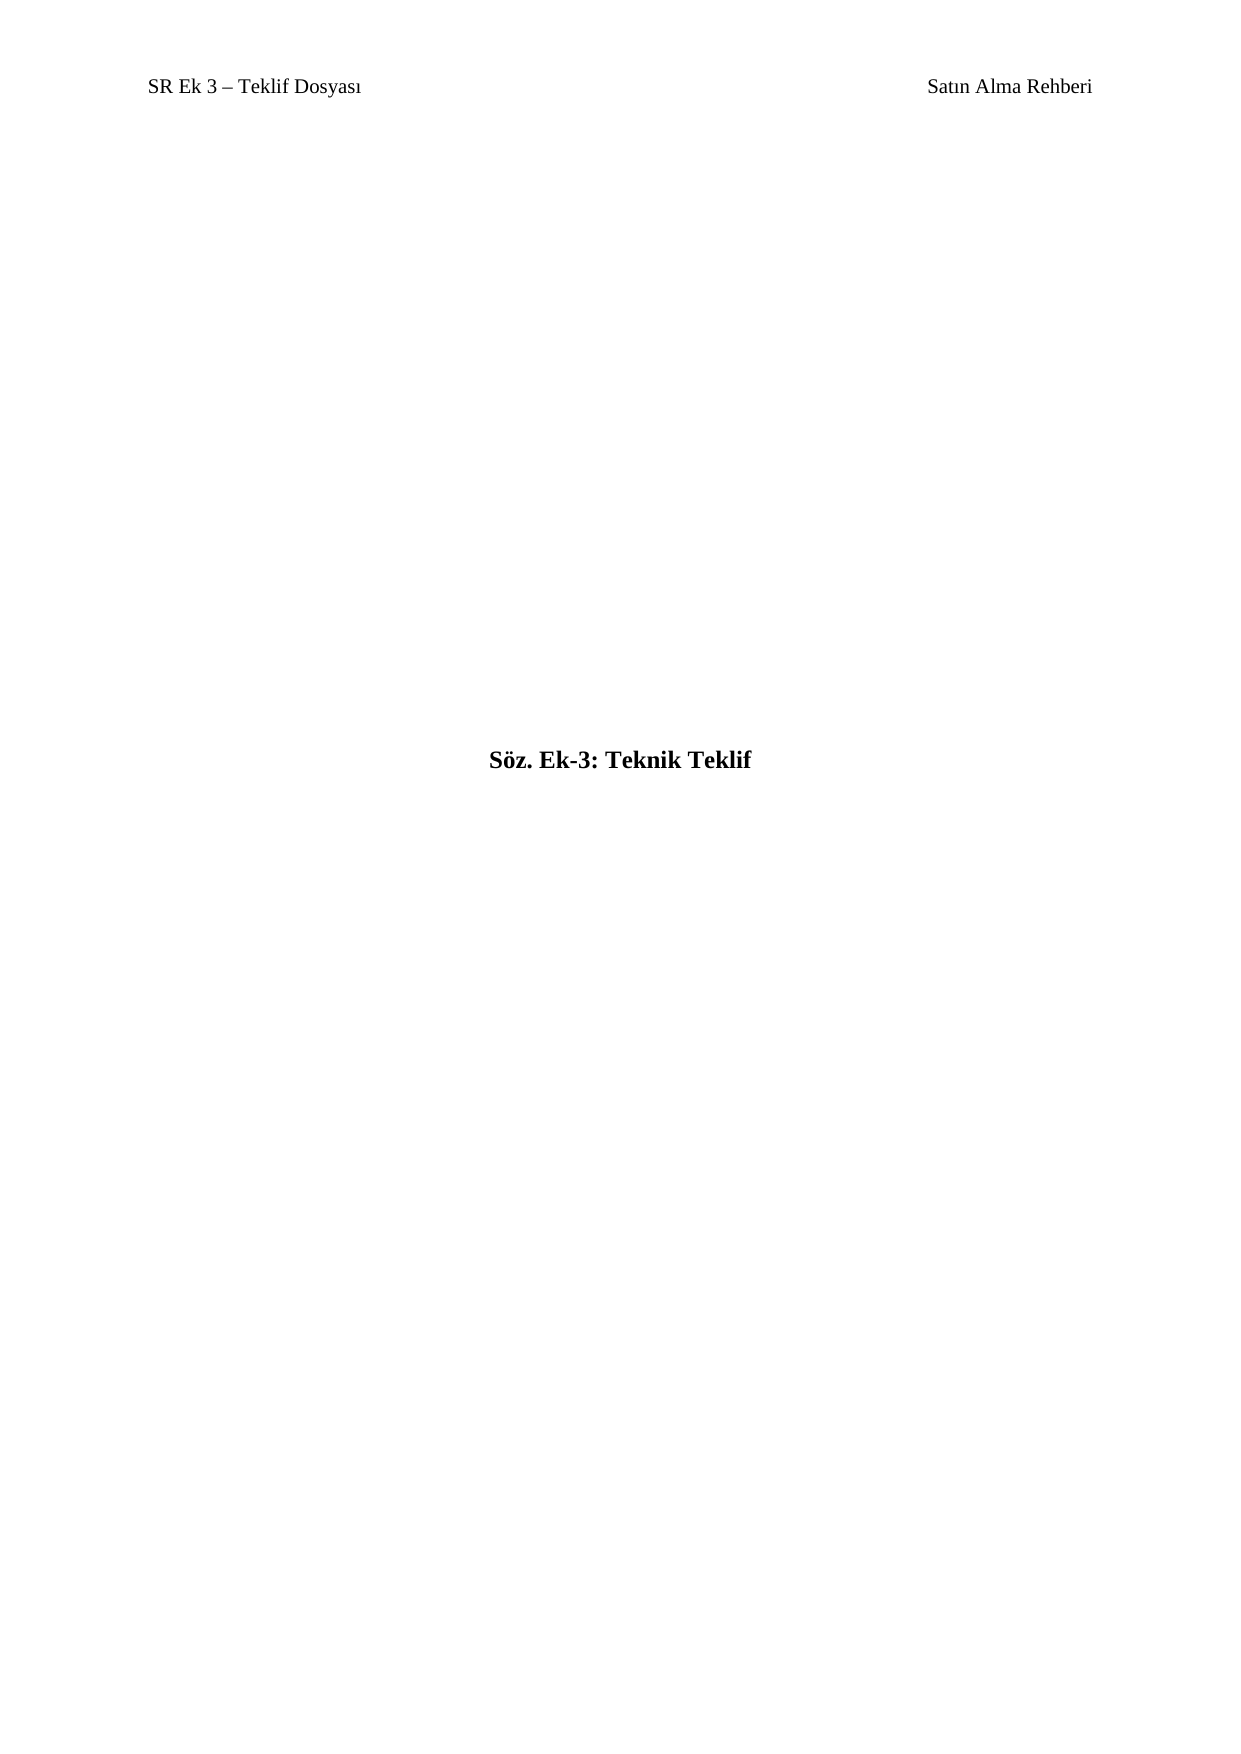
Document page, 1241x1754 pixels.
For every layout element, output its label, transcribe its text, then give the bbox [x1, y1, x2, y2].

subtitle Söz. Ek-3: Teknik Teklif [148, 745, 1093, 774]
